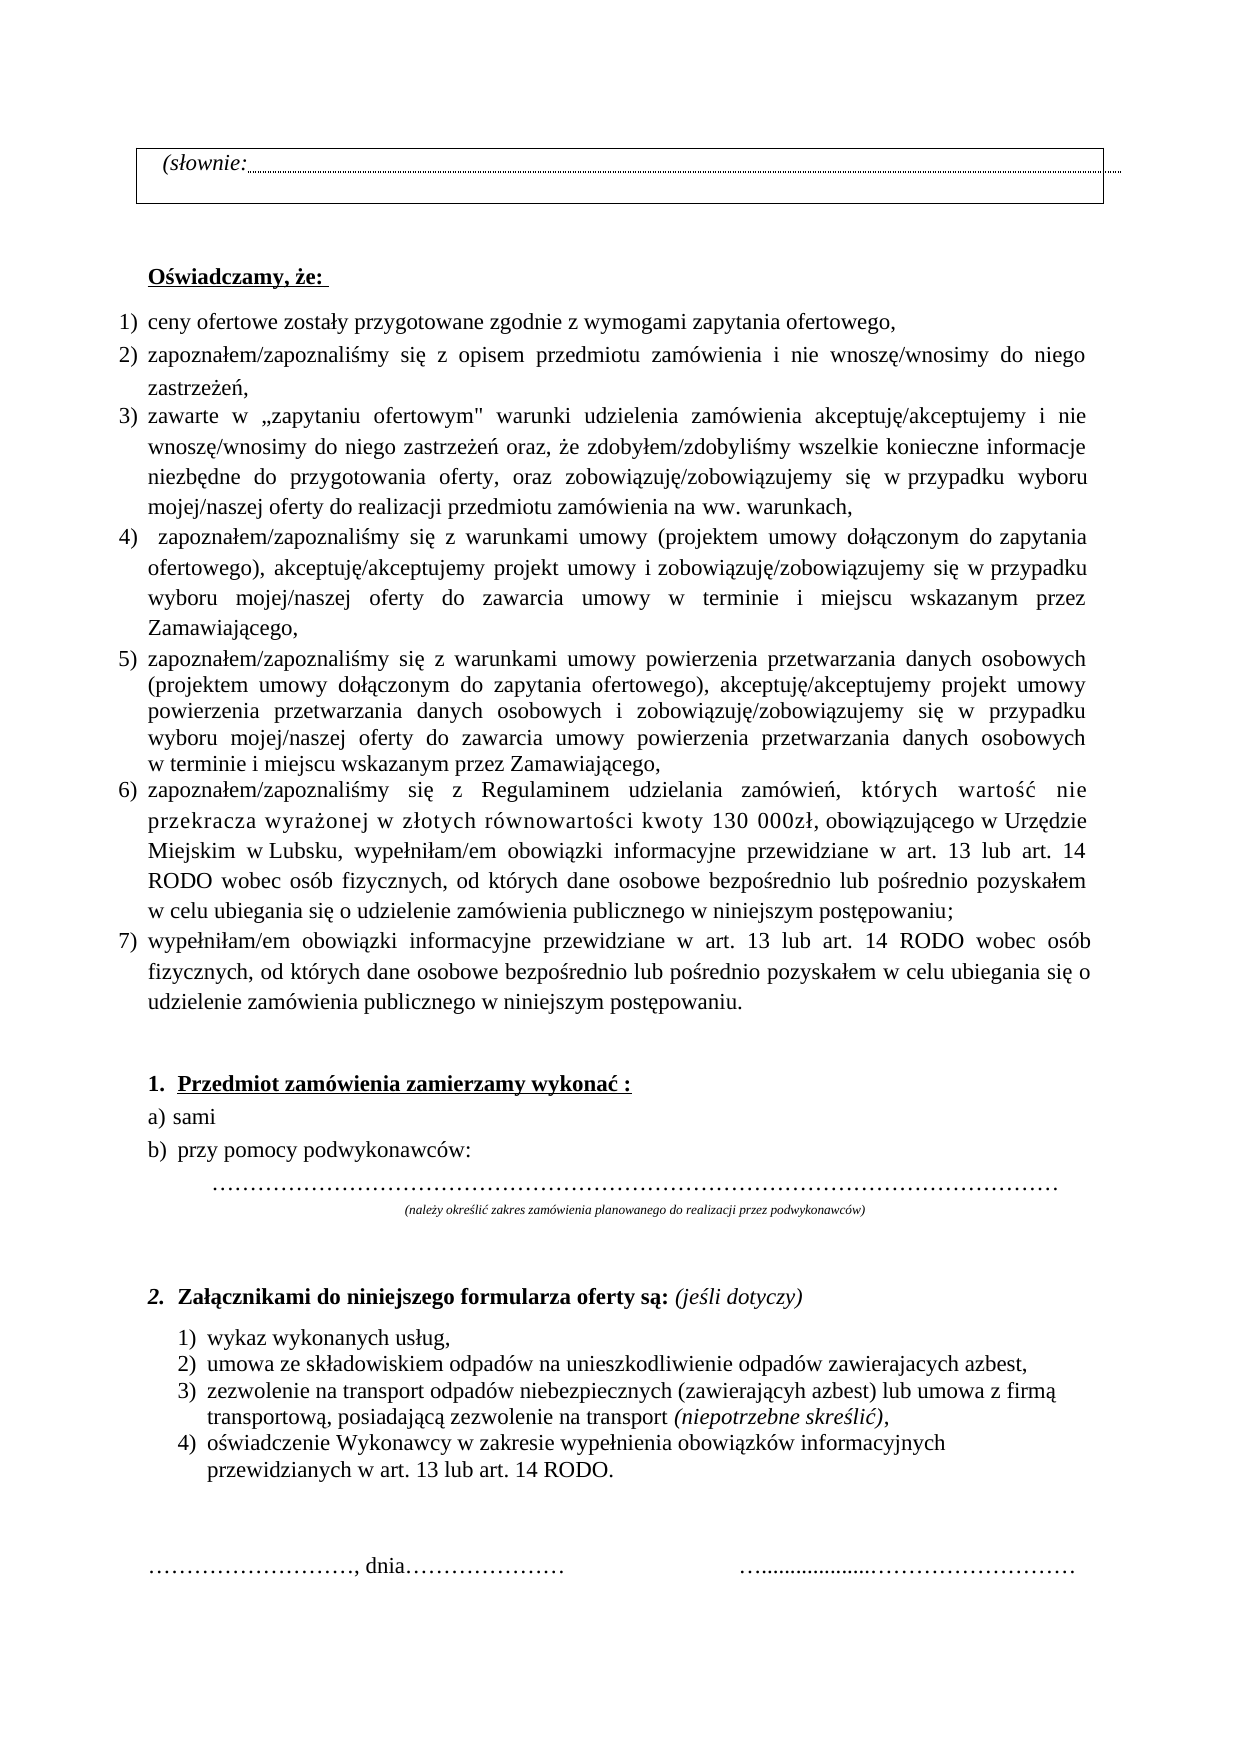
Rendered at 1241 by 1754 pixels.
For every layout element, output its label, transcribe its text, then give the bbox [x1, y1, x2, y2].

list sami [148, 1098, 1093, 1131]
list zapoznałem/zapoznaliśmy się z warunkami umowy (projektem umowy dołączonym do zapytania ofertowego), akceptuję/akceptujemy projekt umowy i zobowiązuję/zobowiązujemy się w przypadku wyboru mojej/naszej oferty do zawarcia umowy w terminie i miejscu wskazanym przez Zamawiającego, [119, 523, 1087, 640]
list umowa ze składowiskiem odpadów na unieszkodliwienie odpadów zawierajacych azbest, [177, 1350, 1093, 1377]
list zezwolenie na transport odpadów niebezpiecznych (zawierającyh azbest) lub umowa z firmą transportową, posiadającą zezwolenie na transport (niepotrzebne skreślić), [177, 1377, 1093, 1429]
list wypełniłam/em obowiązki informacyjne przewidziane w art. 13 lub art. 14 RODO wobec osób fizycznych, od których dane osobowe bezpośrednio lub pośrednio pozyskałem w celu ubiegania się o udzielenie zamówienia publicznego w niniejszym postępowaniu. [118, 927, 1093, 1014]
list zawarte w „zapytaniu ofertowym" warunki udzielenia zamówienia akceptuję/akceptujemy i nie wnoszę/wnosimy do niego zastrzeżeń oraz, że zdobyłem/zdobyliśmy wszelkie konieczne informacje niezbędne do przygotowania oferty, oraz zobowiązuję/zobowiązujemy się w przypadku wyboru mojej/naszej oferty do realizacji przedmiotu zamówienia na ww. warunkach, [119, 402, 1088, 519]
list przy pomocy podwykonawców: [148, 1131, 1093, 1164]
list oświadczenie Wykonawcy w zakresie wypełnienia obowiązków informacyjnych przewidzianych w art. 13 lub art. 14 RODO. [177, 1429, 1093, 1482]
list wykaz wykonanych usług, [177, 1324, 1093, 1350]
text ………………………………………………………………………………………………… [177, 1164, 1093, 1197]
text ………………………, dnia………………… …...................……………………… [148, 1552, 1093, 1578]
text (należy określić zakres zamówienia planowanego do realizacji przez podwykonawców) [177, 1197, 1093, 1230]
list Załącznikami do niniejszego formularza oferty są: (jeśli dotyczy) [148, 1278, 1093, 1311]
list zapoznałem/zapoznaliśmy się z warunkami umowy powierzenia przetwarzania danych osobowych (projektem umowy dołączonym do zapytania ofertowego), akceptuję/akceptujemy projekt umowy powierzenia przetwarzania danych osobowych i zobowiązuję/zobowiązujemy się w przypadku wyboru mojej/naszej oferty do zawarcia umowy powierzenia przetwarzania danych osobowych w terminie i miejscu wskazanym przez Zamawiającego, [118, 645, 1087, 776]
list zapoznałem/zapoznaliśmy się z opisem przedmiotu zamówienia i nie wnoszę/wnosimy do niego zastrzeżeń, [119, 336, 1087, 402]
text Oświadczamy, że: [148, 258, 1093, 291]
list Przedmiot zamówienia zamierzamy wykonać : [148, 1065, 1093, 1098]
list ceny ofertowe zostały przygotowane zgodnie z wymogami zapytania ofertowego, [119, 303, 1087, 336]
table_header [137, 149, 1103, 203]
list zapoznałem/zapoznaliśmy się z Regulaminem udzielania zamówień, których wartość nie przekracza wyrażonej w złotych równowartości kwoty 130 000zł, obowiązującego w Urzędzie Miejskim w Lubsku, wypełniłam/em obowiązki informacyjne przewidziane w art. 13 lub art. 14 RODO wobec osób fizycznych, od których dane osobowe bezpośrednio lub pośrednio pozyskałem w celu ubiegania się o udzielenie zamówienia publicznego w niniejszym postępowaniu; [118, 776, 1087, 924]
